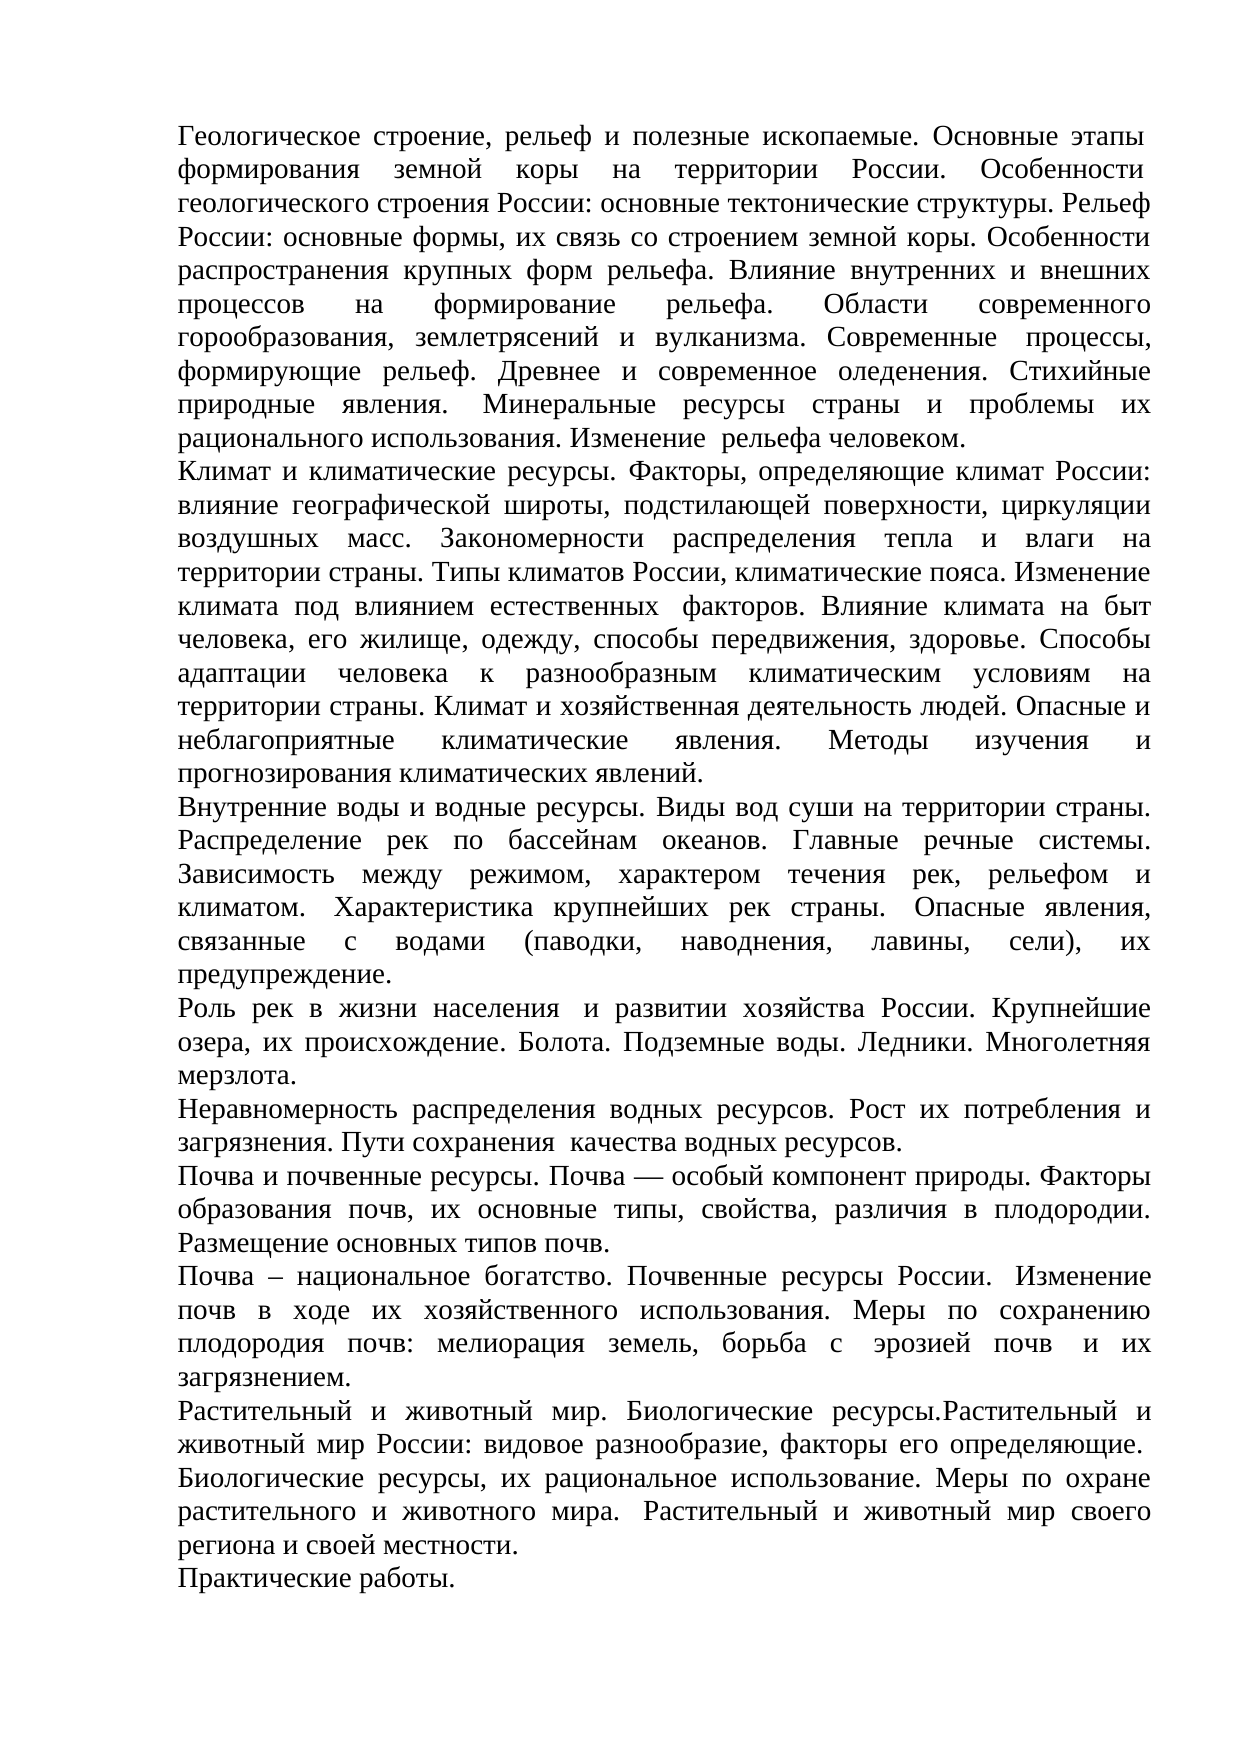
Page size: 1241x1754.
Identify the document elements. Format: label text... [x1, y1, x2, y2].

text Неравномерность распределения водных ресурсов. Рост их потребления и загрязнения. Пути сохранения качества водных ресурсов. [177, 1091, 1152, 1158]
text Практические работы. [177, 1560, 1152, 1594]
text Почва и почвенные ресурсы. Почва — особый компонент природы. Факторы образования почв, их основные типы, свойства, различия в плодородии. Размещение основных типов почв. [177, 1158, 1152, 1258]
text Роль рек в жизни населения и развитии хозяйства России. Крупнейшие озера, их происхождение. Болота. Подземные воды. Ледники. Многолетняя мерзлота. [177, 990, 1152, 1091]
text Климат и климатические ресурсы. Факторы, определяющие климат России: влияние географической широты, подстилающей поверхности, циркуляции воздушных масс. Закономерности распределения тепла и влаги на территории страны. Типы климатов России, климатические пояса. Изменение климата под влиянием естественных факторов. Влияние климата на быт человека, его жилище, одежду, способы передвижения, здоровье. Способы адаптации человека к разнообразным климатическим условиям на территории страны. Климат и хозяйственная деятельность людей. Опасные и неблагоприятные климатические явления. Методы изучения и прогнозирования климатических явлений. [177, 453, 1152, 789]
text Геологическое строение, рельеф и полезные ископаемые. Основные этапы формирования земной коры на территории России. Особенности геологического строения России: основные тектонические структуры. Рельеф России: основные формы, их связь со строением земной коры. Особенности распространения крупных форм рельефа. Влияние внутренних и внешних процессов на формирование рельефа. Области современного горообразования, землетрясений и вулканизма. Современные процессы, формирующие рельеф. Древнее и современное оледенения. Стихийные природные явления. Минеральные ресурсы страны и проблемы их рационального использования. Изменение рельефа человеком. [177, 118, 1152, 453]
text Растительный и животный мир. Биологические ресурсы.Растительный и животный мир России: видовое разнообразие, факторы его определяющие. Биологические ресурсы, их рациональное использование. Меры по охране растительного и животного мира. Растительный и животный мир своего региона и своей местности. [177, 1393, 1152, 1560]
text Почва – национальное богатство. Почвенные ресурсы России. Изменение почв в ходе их хозяйственного использования. Меры по сохранению плодородия почв: мелиорация земель, борьба с эрозией почв и их загрязнением. [177, 1258, 1152, 1393]
text Внутренние воды и водные ресурсы. Виды вод суши на территории страны. Распределение рек по бассейнам океанов. Главные речные системы. Зависимость между режимом, характером течения рек, рельефом и климатом. Характеристика крупнейших рек страны. Опасные явления, связанные с водами (паводки, наводнения, лавины, сели), их предупреждение. [177, 789, 1152, 990]
